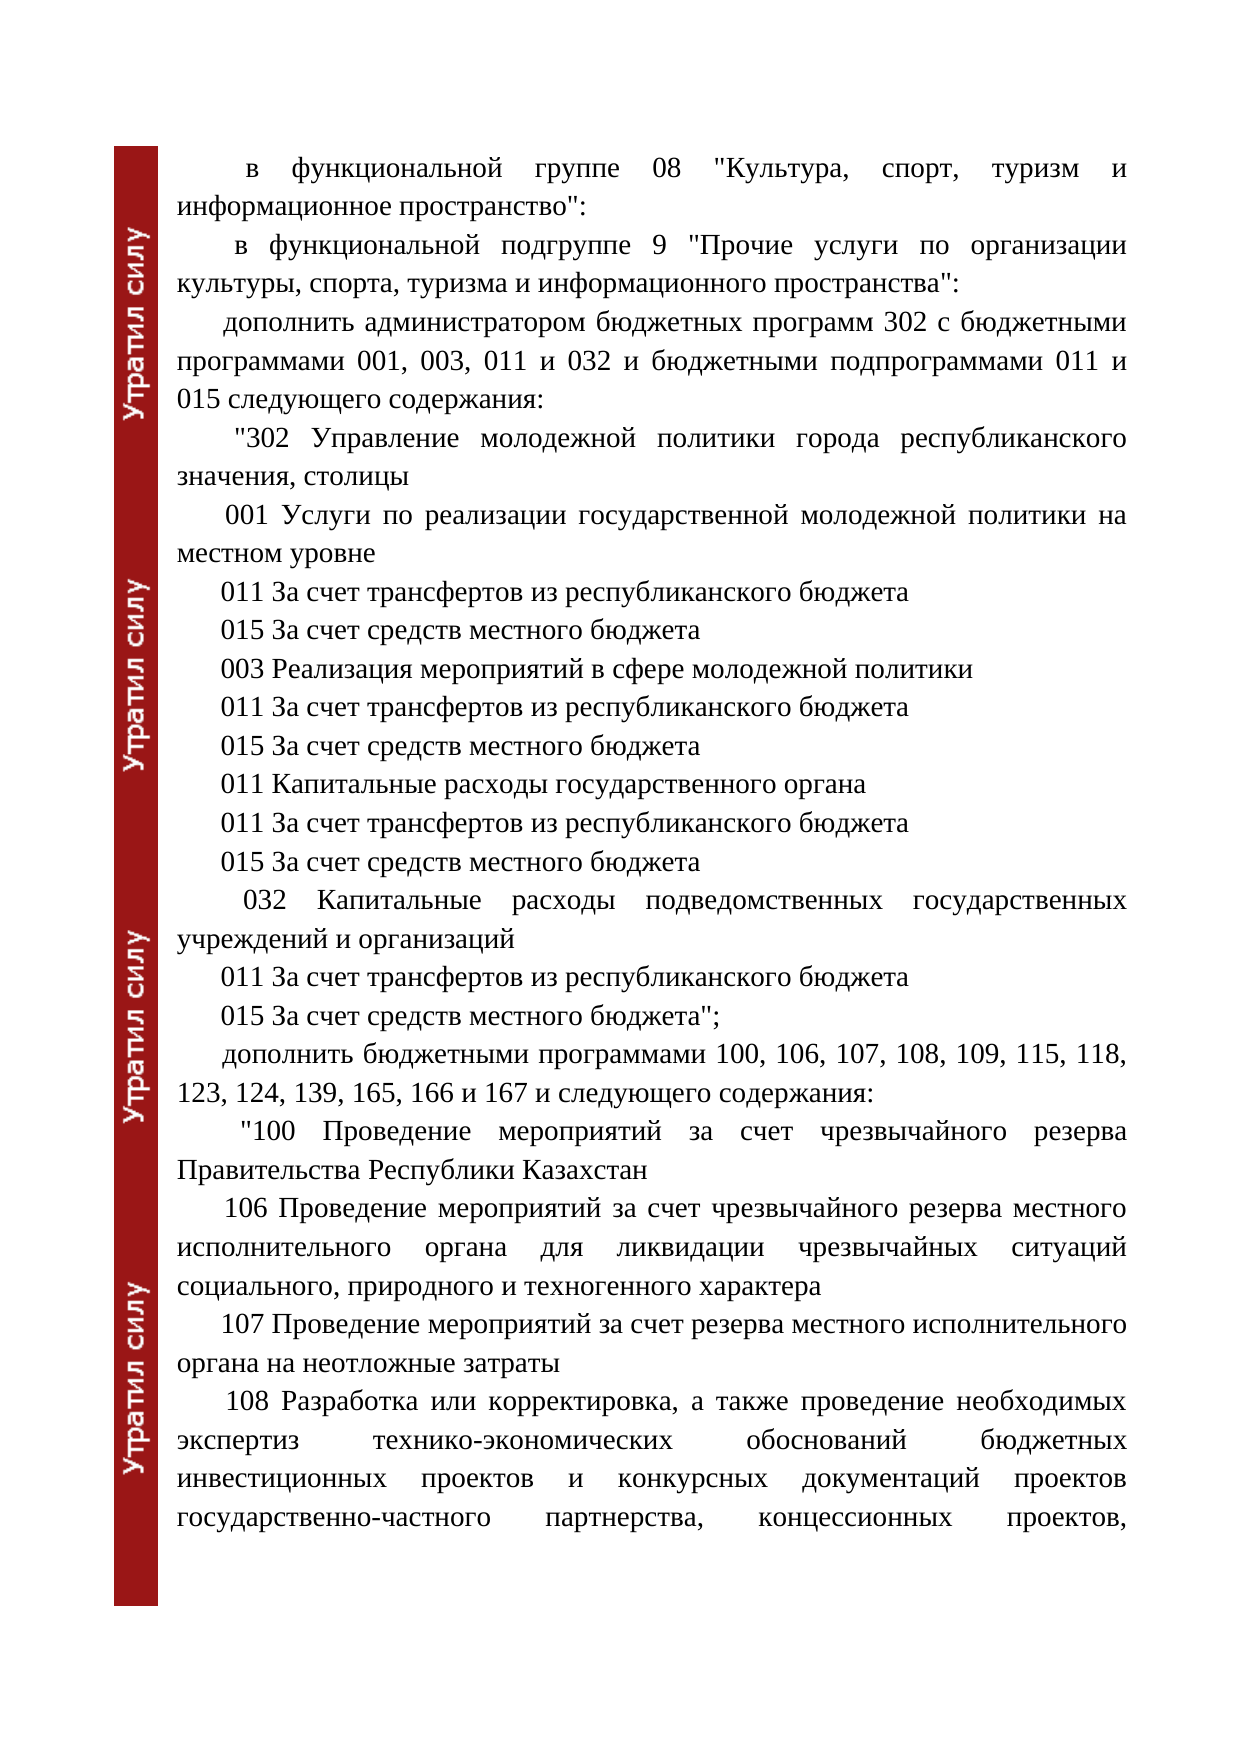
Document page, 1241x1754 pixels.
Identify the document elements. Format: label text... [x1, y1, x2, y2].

picture [114, 1108, 158, 1113]
text 011 За счет трансфертов из республиканского бюджета [112, 689, 1128, 723]
text 003 Реализация мероприятий в сфере молодежной политики [112, 651, 1128, 684]
picture [114, 954, 158, 959]
text 107 Проведение мероприятий за счет резерва местного исполнительного органа на неотложные затраты [112, 1306, 1128, 1378]
text 011 За счет трансфертов из республиканского бюджета [112, 805, 1128, 839]
picture [114, 569, 158, 574]
picture [114, 299, 158, 304]
text в функциональной группе 08 "Культура, спорт, туризм и информационное пространство": [112, 150, 1128, 222]
text 106 Проведение мероприятий за счет чрезвычайного резерва местного исполнительного органа для ликвидации чрезвычайных ситуаций социального, природного и техногенного характера [112, 1191, 1128, 1301]
picture [114, 839, 158, 844]
text 015 За счет средств местного бюджета [112, 612, 1128, 646]
picture [114, 1031, 158, 1036]
picture [114, 1186, 158, 1191]
picture [114, 146, 158, 150]
text 015 За счет средств местного бюджета [112, 728, 1128, 762]
picture [114, 607, 158, 612]
text 032 Капитальные расходы подведомственных государственных учреждений и организаций [112, 882, 1128, 954]
text 011 За счет трансфертов из республиканского бюджета [112, 574, 1128, 607]
text дополнить бюджетными программами 100, 106, 107, 108, 109, 115, 118, 123, 124, 139, 165, 166 и 167 и следующего содержания: [112, 1036, 1128, 1108]
text 015 За счет средств местного бюджета"; [112, 998, 1128, 1031]
picture [114, 492, 158, 497]
text "100 Проведение мероприятий за счет чрезвычайного резерва Правительства Республики Казахстан [112, 1113, 1128, 1186]
text 011 За счет трансфертов из республиканского бюджета [112, 959, 1128, 993]
text дополнить администратором бюджетных программ 302 с бюджетными программами 001, 003, 011 и 032 и бюджетными подпрограммами 011 и 015 следующего содержания: [112, 304, 1128, 415]
picture [114, 1532, 158, 1606]
picture [114, 723, 158, 728]
picture [114, 684, 158, 689]
picture [114, 1301, 158, 1306]
picture [114, 762, 158, 767]
picture [114, 415, 158, 420]
picture [114, 993, 158, 998]
picture [114, 646, 158, 651]
picture [114, 1378, 158, 1383]
text 001 Услуги по реализации государственной молодежной политики на местном уровне [112, 497, 1128, 569]
picture [114, 222, 158, 227]
text 015 За счет средств местного бюджета [112, 844, 1128, 877]
text "302 Управление молодежной политики города республиканского значения, столицы [112, 420, 1128, 492]
picture [114, 877, 158, 882]
picture [114, 800, 158, 805]
text в функциональной подгруппе 9 "Прочие услуги по организации культуры, спорта, туризма и информационного пространства": [112, 227, 1128, 299]
text 011 Капитальные расходы государственного органа [112, 767, 1128, 800]
